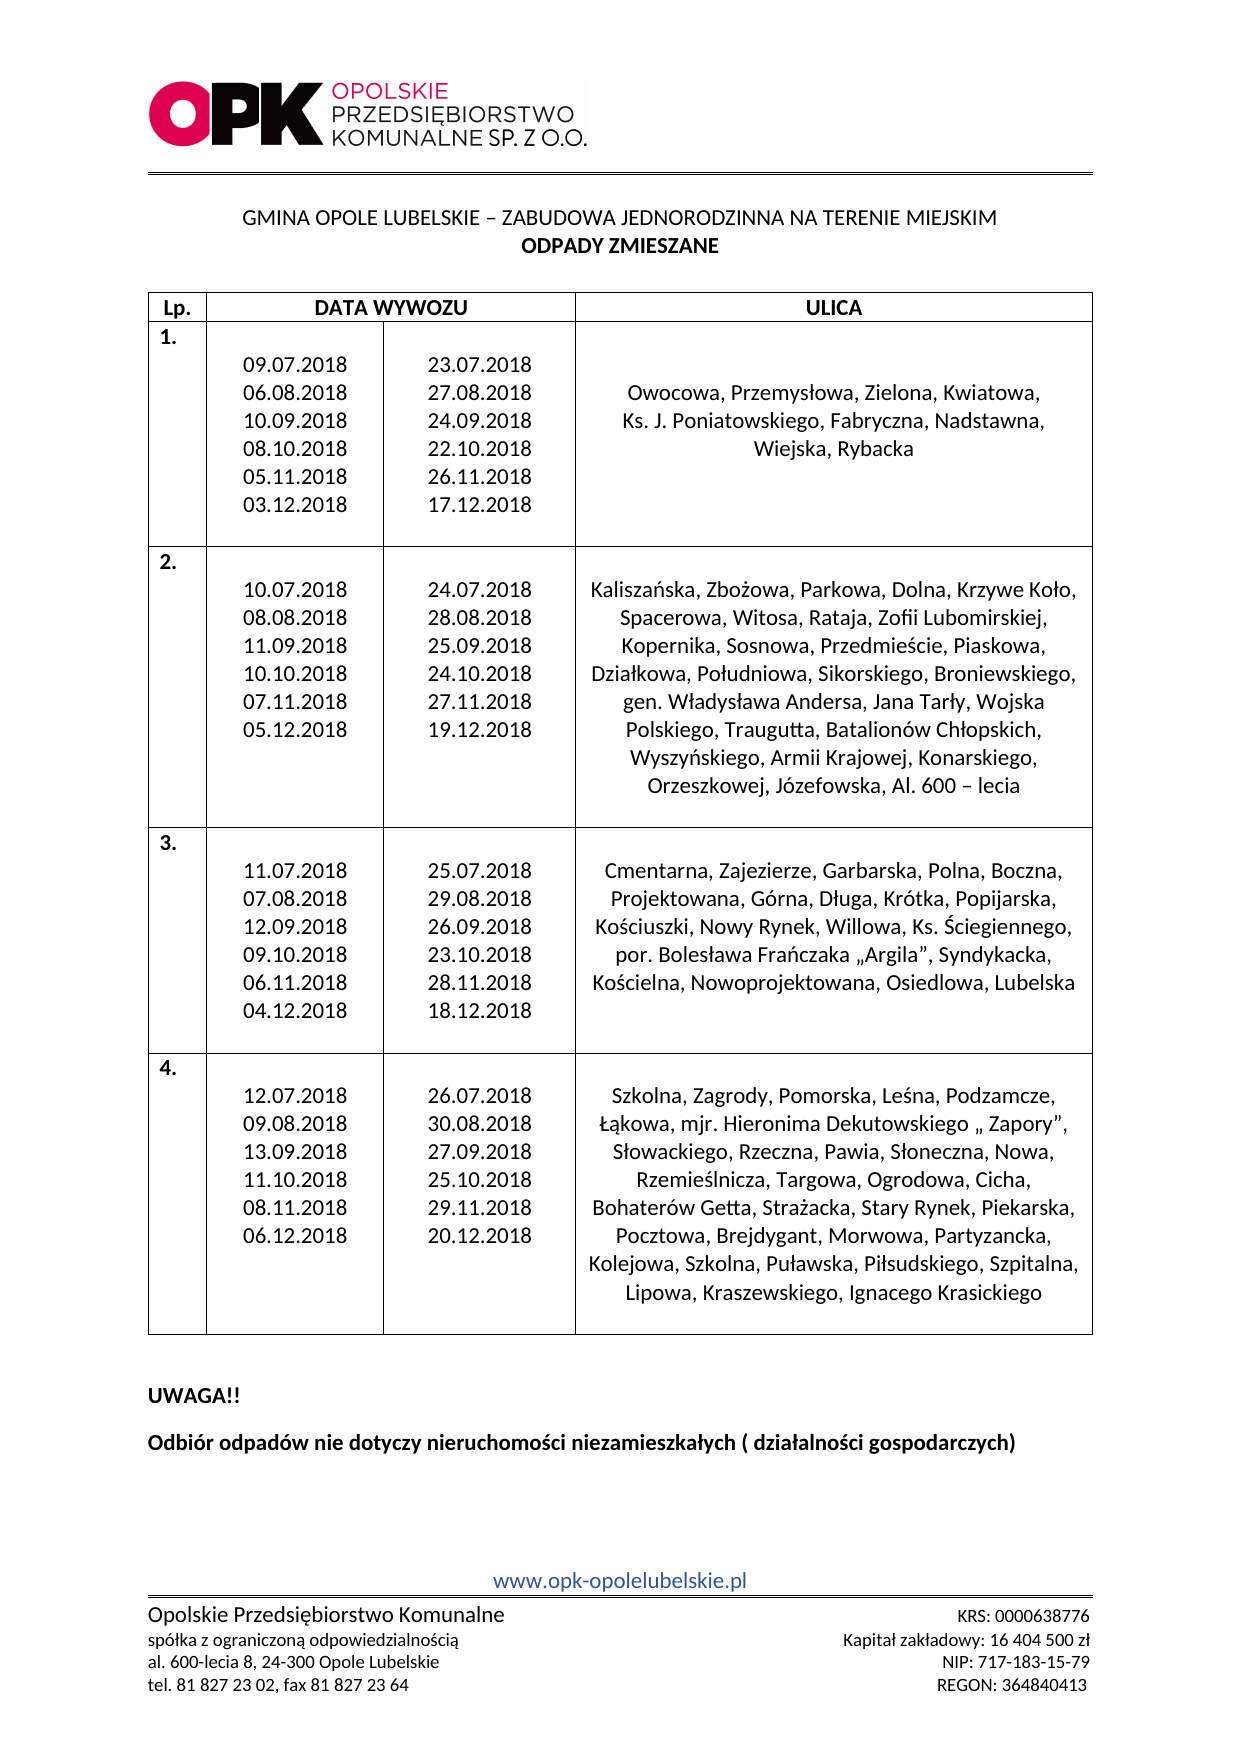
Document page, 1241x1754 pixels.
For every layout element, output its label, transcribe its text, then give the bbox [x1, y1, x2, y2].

text UWAGA!! [148, 1382, 1093, 1409]
table_cell 24.07.2018 28.08.2018 25.09.2018 24.10.2018 27.11.2018 19.12.2018 [384, 547, 575, 827]
table_header DATA WYWOZU [207, 293, 575, 321]
table_cell Szkolna, Zagrody, Pomorska, Leśna, Podzamcze, Łąkowa, mjr. Hieronima Dekutowskiego „ Zapory”, Słowackiego, Rzeczna, Pawia, Słoneczna, Nowa, Rzemieślnicza, Targowa, Ogrodowa, Cicha, Bohaterów Getta, Strażacka, Stary Rynek, Piekarska, Pocztowa, Brejdygant, Morwowa, Partyzancka, Kolejowa, Szkolna, Puławska, Piłsudskiego, Szpitalna, Lipowa, Kraszewskiego, Ignacego Krasickiego [576, 1054, 1092, 1334]
table_cell 3. [149, 828, 206, 1052]
table_header ULICA [576, 293, 1092, 321]
table_cell 09.07.2018 06.08.2018 10.09.2018 08.10.2018 05.11.2018 03.12.2018 [207, 322, 383, 546]
text GMINA OPOLE LUBELSKIE – ZABUDOWA JEDNORODZINNA NA TERENIE MIEJSKIM [148, 203, 1093, 231]
table_cell 10.07.2018 08.08.2018 11.09.2018 10.10.2018 07.11.2018 05.12.2018 [207, 547, 383, 827]
table_cell 2. [149, 547, 206, 827]
table_cell 23.07.2018 27.08.2018 24.09.2018 22.10.2018 26.11.2018 17.12.2018 [384, 322, 575, 546]
table_cell Cmentarna, Zajezierze, Garbarska, Polna, Boczna, Projektowana, Górna, Długa, Krótka, Popijarska, Kościuszki, Nowy Rynek, Willowa, Ks. Ściegiennego, por. Bolesława Frańczaka „Argila”, Syndykacka, Kościelna, Nowoprojektowana, Osiedlowa, Lubelska [576, 828, 1092, 1052]
table_cell Kaliszańska, Zbożowa, Parkowa, Dolna, Krzywe Koło, Spacerowa, Witosa, Rataja, Zofii Lubomirskiej, Kopernika, Sosnowa, Przedmieście, Piaskowa, Działkowa, Południowa, Sikorskiego, Broniewskiego, gen. Władysława Andersa, Jana Tarły, Wojska Polskiego, Traugutta, Batalionów Chłopskich, Wyszyńskiego, Armii Krajowej, Konarskiego, Orzeszkowej, Józefowska, Al. 600 – lecia [576, 547, 1092, 827]
picture [147, 79, 589, 150]
table_cell 4. [149, 1054, 206, 1334]
table_cell 1. [149, 322, 206, 546]
table_header Lp. [149, 293, 206, 321]
text ODPADY ZMIESZANE [148, 231, 1093, 259]
table_cell 25.07.2018 29.08.2018 26.09.2018 23.10.2018 28.11.2018 18.12.2018 [384, 828, 575, 1052]
table_cell 11.07.2018 07.08.2018 12.09.2018 09.10.2018 06.11.2018 04.12.2018 [207, 828, 383, 1052]
text Odbiór odpadów nie dotyczy nieruchomości niezamieszkałych ( działalności gospodarczych) [148, 1428, 1093, 1456]
table_cell 12.07.2018 09.08.2018 13.09.2018 11.10.2018 08.11.2018 06.12.2018 [207, 1054, 383, 1334]
table_cell Owocowa, Przemysłowa, Zielona, Kwiatowa, Ks. J. Poniatowskiego, Fabryczna, Nadstawna, Wiejska, Rybacka [576, 322, 1092, 546]
table_cell 26.07.2018 30.08.2018 27.09.2018 25.10.2018 29.11.2018 20.12.2018 [384, 1054, 575, 1334]
